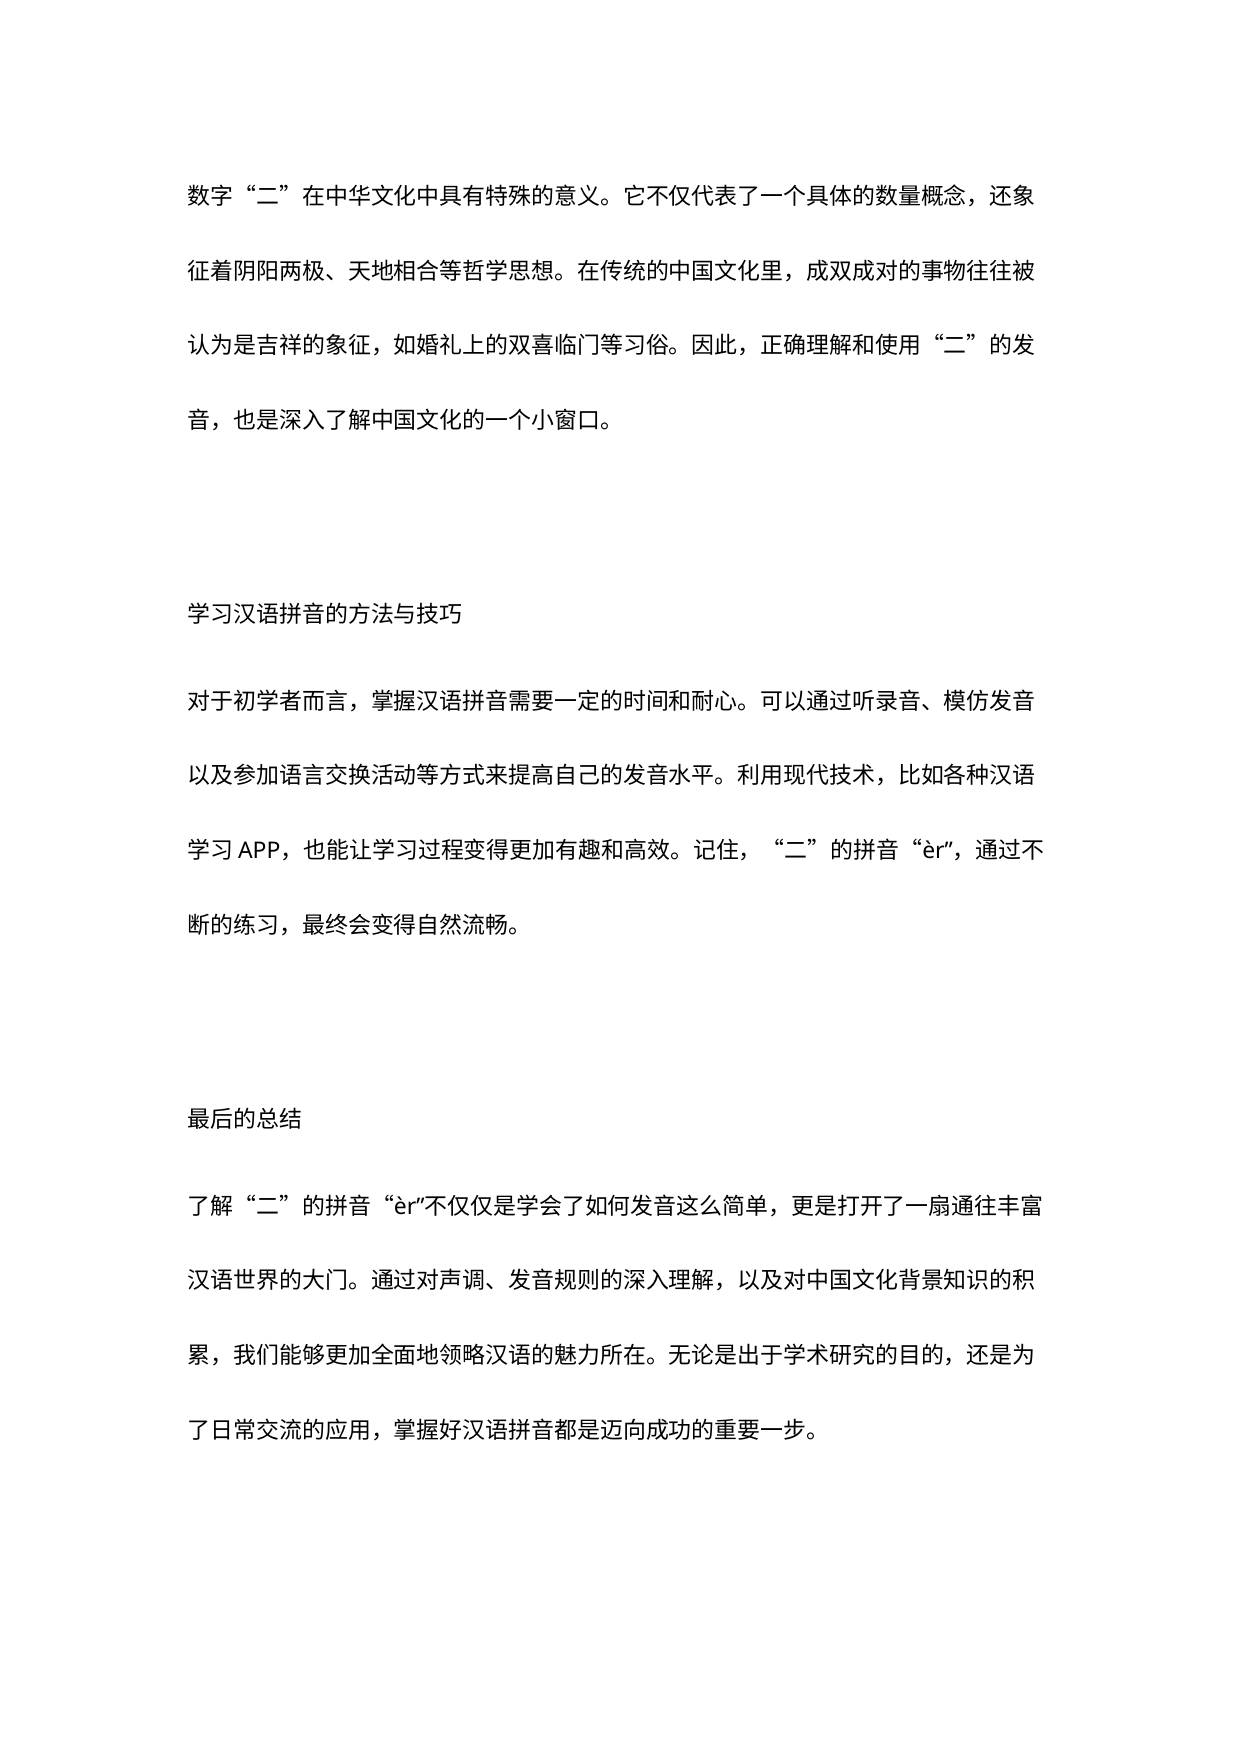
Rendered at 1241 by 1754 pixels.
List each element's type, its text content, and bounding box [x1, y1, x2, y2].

text 了解“二”的拼音“èr”不仅仅是学会了如何发音这么简单，更是打开了一扇通往丰富汉语世界的大门。通过对声调、发音规则的深入理解，以及对中国文化背景知识的积累，我们能够更加全面地领略汉语的魅力所在。无论是出于学术研究的目的，还是为了日常交流的应用，掌握好汉语拼音都是迈向成功的重要一步。 [187, 1172, 1053, 1461]
text 最后的总结 [187, 1085, 1053, 1150]
text 数字“二”在中华文化中具有特殊的意义。它不仅代表了一个具体的数量概念，还象征着阴阳两极、天地相合等哲学思想。在传统的中国文化里，成双成对的事物往往被认为是吉祥的象征，如婚礼上的双喜临门等习俗。因此，正确理解和使用“二”的发音，也是深入了解中国文化的一个小窗口。 [187, 162, 1053, 451]
text 对于初学者而言，掌握汉语拼音需要一定的时间和耐心。可以通过听录音、模仿发音以及参加语言交换活动等方式来提高自己的发音水平。利用现代技术，比如各种汉语学习APP，也能让学习过程变得更加有趣和高效。记住，“二”的拼音“èr”，通过不断的练习，最终会变得自然流畅。 [187, 667, 1053, 956]
text 学习汉语拼音的方法与技巧 [187, 580, 1053, 645]
